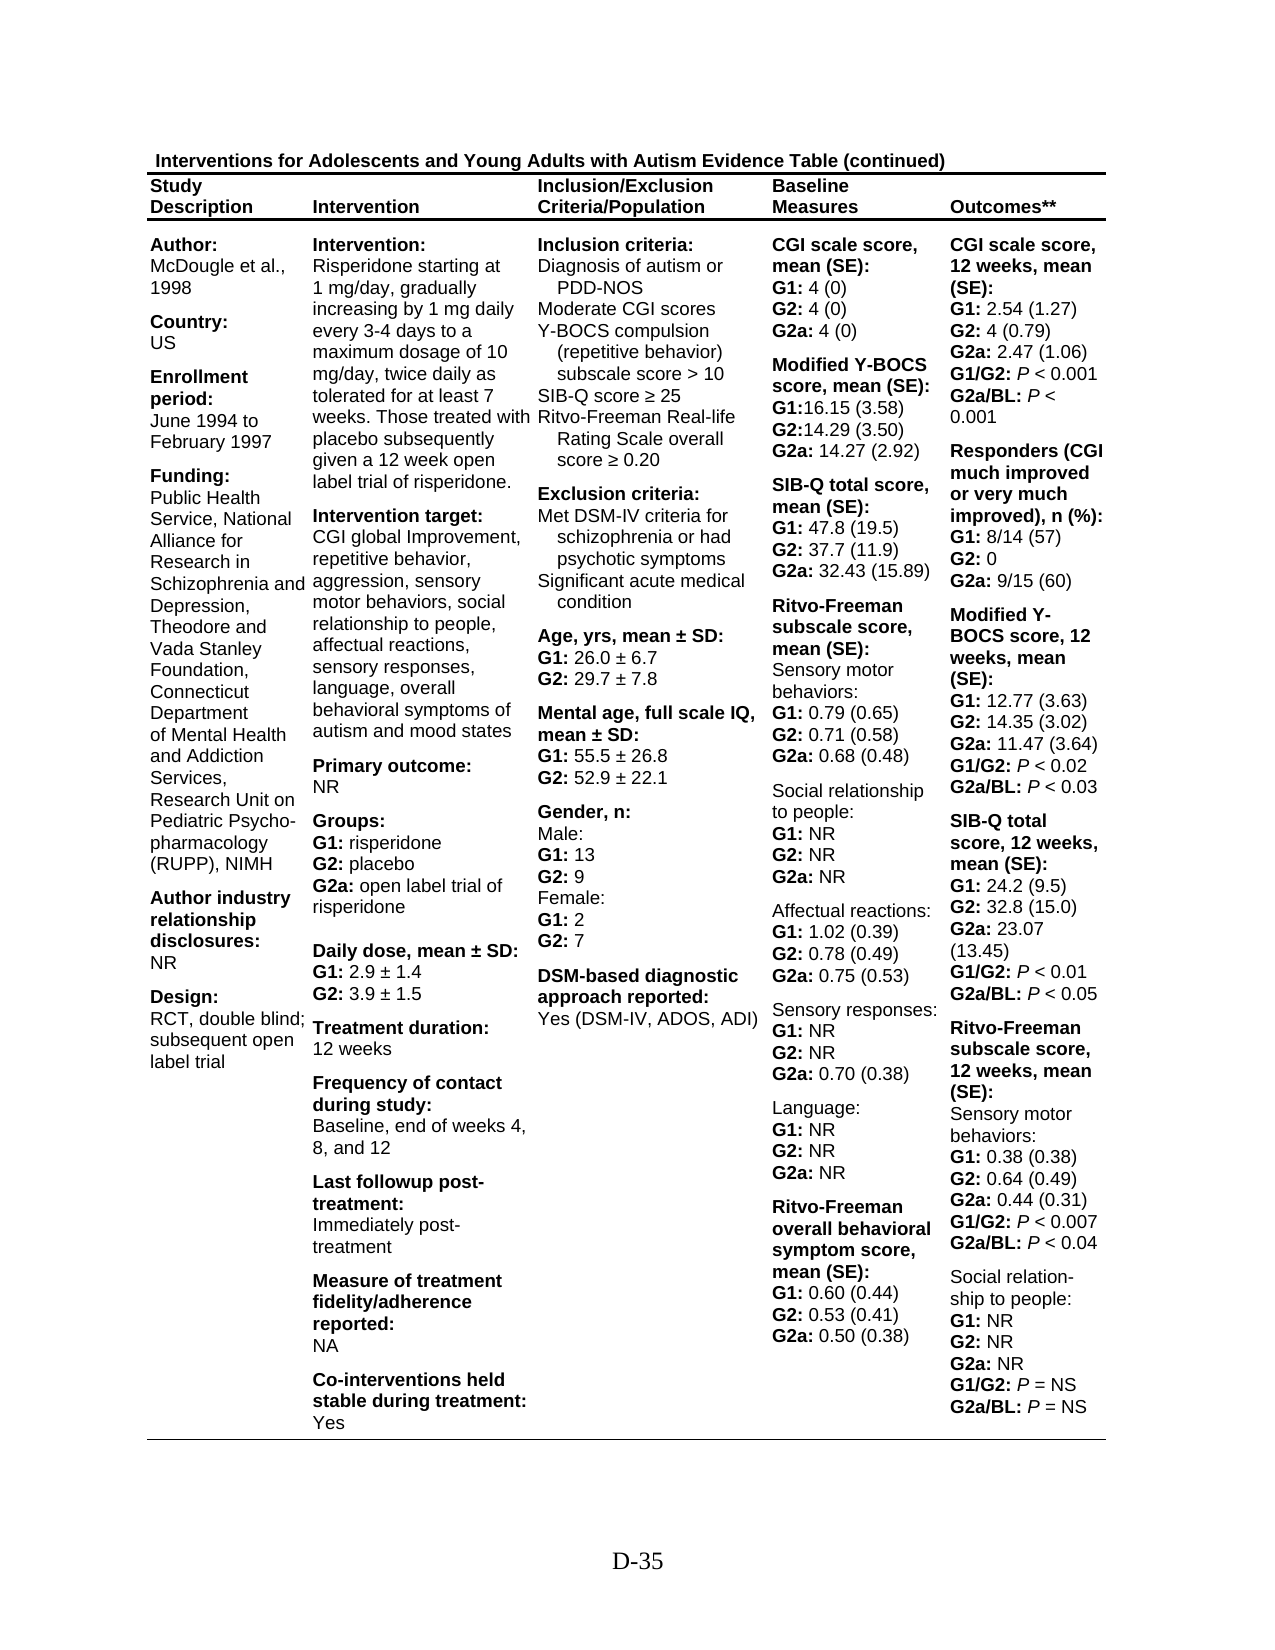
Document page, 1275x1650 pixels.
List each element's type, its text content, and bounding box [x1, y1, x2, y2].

table_header Intervention [310, 175, 534, 218]
table_cell CGI scale score, 12 weeks, mean (SE): G1: 2.54 (1.27) G2: 4 (0.79) G2a: 2.47 (1.06) G1/G2: P < 0.001 G2a/BL: P < 0.001 Responders (CGI much improved or very much improved), n (%): G1: 8/14 (57) G2: 0 G2a: 9/15 (60) Modified Y-BOCS score, 12 weeks, mean (SE): G1: 12.77 (3.63) G2: 14.35 (3.02) G2a: 11.47 (3.64) G1/G2: P < 0.02 G2a/BL: P < 0.03 SIB-Q total score, 12 weeks, mean (SE): G1: 24.2 (9.5) G2: 32.8 (15.0) G2a: 23.07 (13.45) G1/G2: P < 0.01 G2a/BL: P < 0.05 Ritvo-Freeman subscale score, 12 weeks, mean (SE): Sensory motor behaviors: G1: 0.38 (0.38) G2: 0.64 (0.49) G2a: 0.44 (0.31) G1/G2: P < 0.007 G2a/BL: P < 0.04 Social relation-ship to people: G1: NR G2: NR G2a: NR G1/G2: P = NS G2a/BL: P = NS [947, 221, 1106, 1439]
table_header Baseline Measures [769, 175, 947, 218]
table_header Outcomes** [947, 175, 1106, 218]
text Interventions for Adolescents and Young Adults with Autism Evidence Table (continued) [150, 150, 1125, 172]
table_header Study Description [147, 175, 309, 218]
table_header Inclusion/Exclusion Criteria/Population [534, 175, 769, 218]
table_cell CGI scale score, mean (SE): G1: 4 (0) G2: 4 (0) G2a: 4 (0) Modified Y-BOCS score, mean (SE): G1:16.15 (3.58) G2:14.29 (3.50) G2a: 14.27 (2.92) SIB-Q total score, mean (SE): G1: 47.8 (19.5) G2: 37.7 (11.9) G2a: 32.43 (15.89) Ritvo-Freeman subscale score, mean (SE): Sensory motor behaviors: G1: 0.79 (0.65) G2: 0.71 (0.58) G2a: 0.68 (0.48) Social relationship to people: G1: NR G2: NR G2a: NR Affectual reactions: G1: 1.02 (0.39) G2: 0.78 (0.49) G2a: 0.75 (0.53) Sensory responses: G1: NR G2: NR G2a: 0.70 (0.38) Language: G1: NR G2: NR G2a: NR Ritvo-Freeman overall behavioral symptom score, mean (SE): G1: 0.60 (0.44) G2: 0.53 (0.41) G2a: 0.50 (0.38) [769, 221, 947, 1439]
table_cell Intervention: Risperidone starting at 1 mg/day, gradually increasing by 1 mg daily every 3-4 days to a maximum dosage of 10 mg/day, twice daily as tolerated for at least 7 weeks. Those treated with placebo subsequently given a 12 week open label trial of risperidone. Intervention target: CGI global Improvement, repetitive behavior, aggression, sensory motor behaviors, social relationship to people, affectual reactions, sensory responses, language, overall behavioral symptoms of autism and mood states Primary outcome: NR Groups: G1: risperidone G2: placebo G2a: open label trial of risperidone Daily dose, mean ± SD: G1: 2.9 ± 1.4 G2: 3.9 ± 1.5 Treatment duration: 12 weeks Frequency of contact during study: Baseline, end of weeks 4, 8, and 12 Last followup post-treatment: Immediately post-treatment Measure of treatment fidelity/adherence reported: NA Co-interventions held stable during treatment: Yes [310, 221, 534, 1439]
table_cell Author: McDougle et al., 1998 Country: US Enrollment period: June 1994 to February 1997 Funding: Public Health Service, National Alliance for Research in Schizophrenia and Depression, Theodore and Vada Stanley Foundation, Connecticut Department of Mental Health and Addiction Services, Research Unit on Pediatric Psycho-pharmacology (RUPP), NIMH Author industry relationship disclosures: NR Design: RCT, double blind; subsequent open label trial [147, 221, 309, 1439]
table_cell Inclusion criteria: Diagnosis of autism or PDD-NOS Moderate CGI scores Y-BOCS compulsion (repetitive behavior) subscale score > 10 SIB-Q score ≥ 25 Ritvo-Freeman Real-life Rating Scale overall score ≥ 0.20 Exclusion criteria: Met DSM-IV criteria for schizophrenia or had psychotic symptoms Significant acute medical condition Age, yrs, mean ± SD: G1: 26.0 ± 6.7 G2: 29.7 ± 7.8 Mental age, full scale IQ, mean ± SD: G1: 55.5 ± 26.8 G2: 52.9 ± 22.1 Gender, n: Male: G1: 13 G2: 9 Female: G1: 2 G2: 7 DSM-based diagnostic approach reported: Yes (DSM-IV, ADOS, ADI) [534, 221, 769, 1439]
